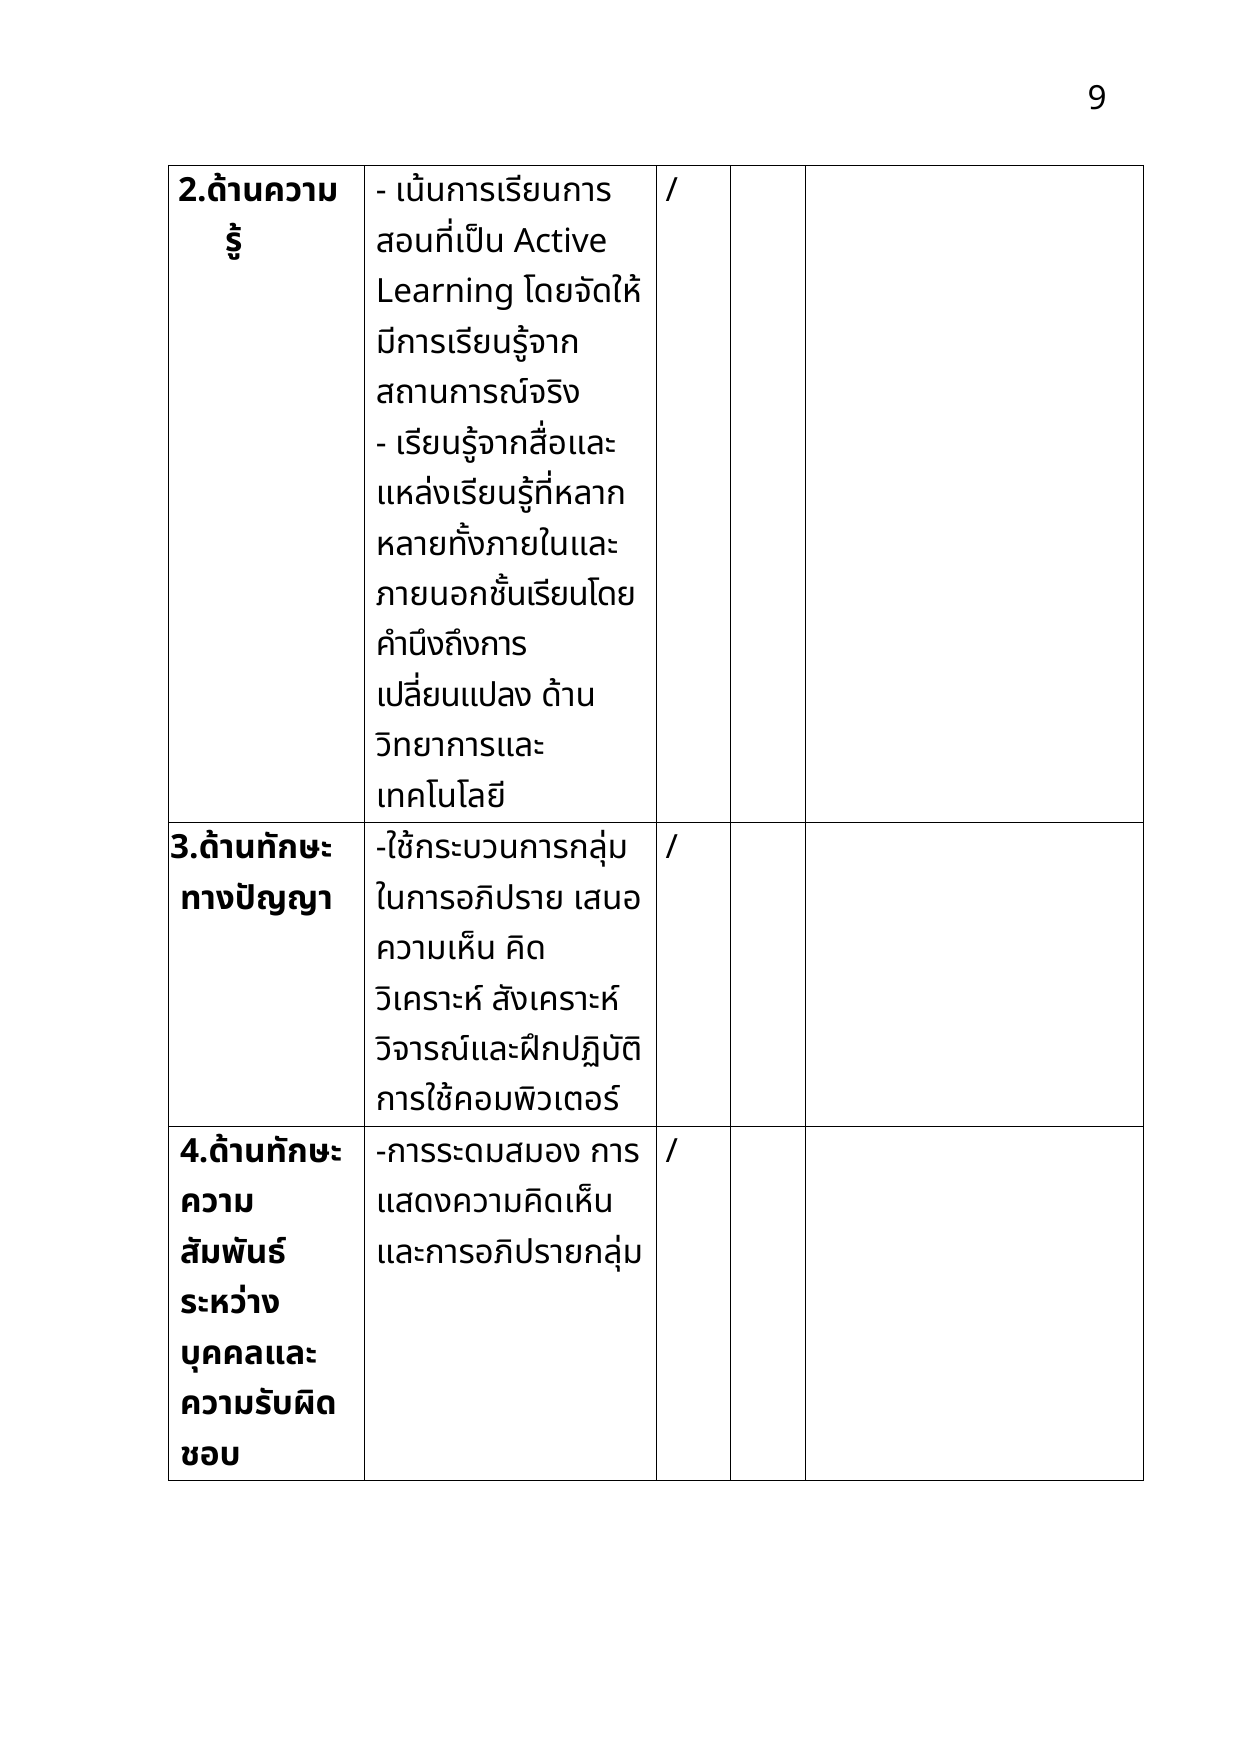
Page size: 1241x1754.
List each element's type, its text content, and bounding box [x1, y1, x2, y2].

table_cell / [657, 1127, 730, 1480]
table_cell [731, 823, 805, 1126]
table_cell 2.ด้านความรู้ [169, 166, 364, 822]
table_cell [365, 1127, 656, 1480]
table_cell [806, 166, 1143, 822]
table_cell [731, 166, 805, 822]
table_cell 3.ด้านทักษะทางปัญญา [169, 823, 364, 1126]
table_cell 4.ด้านทักษะความสัมพันธ์ระหว่างบุคคลและความรับผิดชอบ [169, 1127, 364, 1480]
table_cell [806, 1127, 1143, 1480]
table_cell / [657, 166, 730, 822]
table_cell [731, 1127, 805, 1480]
table_cell -ใช้กระบวนการกลุ่มในการอภิปราย เสนอความเห็น คิดวิเคราะห์ สังเคราะห์ วิจารณ์และฝึกปฏิบัติการใช้คอมพิวเตอร์ [365, 823, 656, 1126]
table_cell / [657, 823, 730, 1126]
table_cell - เน้นการเรียนการสอนที่เป็น Active Learning โดยจัดให้มีการเรียนรู้จากสถานการณ์จริง - เรียนรู้จากสื่อและแหล่งเรียนรู้ที่หลากหลายทั้งภายในและภายนอกชั้นเรียนโดยคำนึงถึงการเปลี่ยนแปลง ด้านวิทยาการและเทคโนโลยี [365, 166, 656, 822]
table_cell [806, 823, 1143, 1126]
